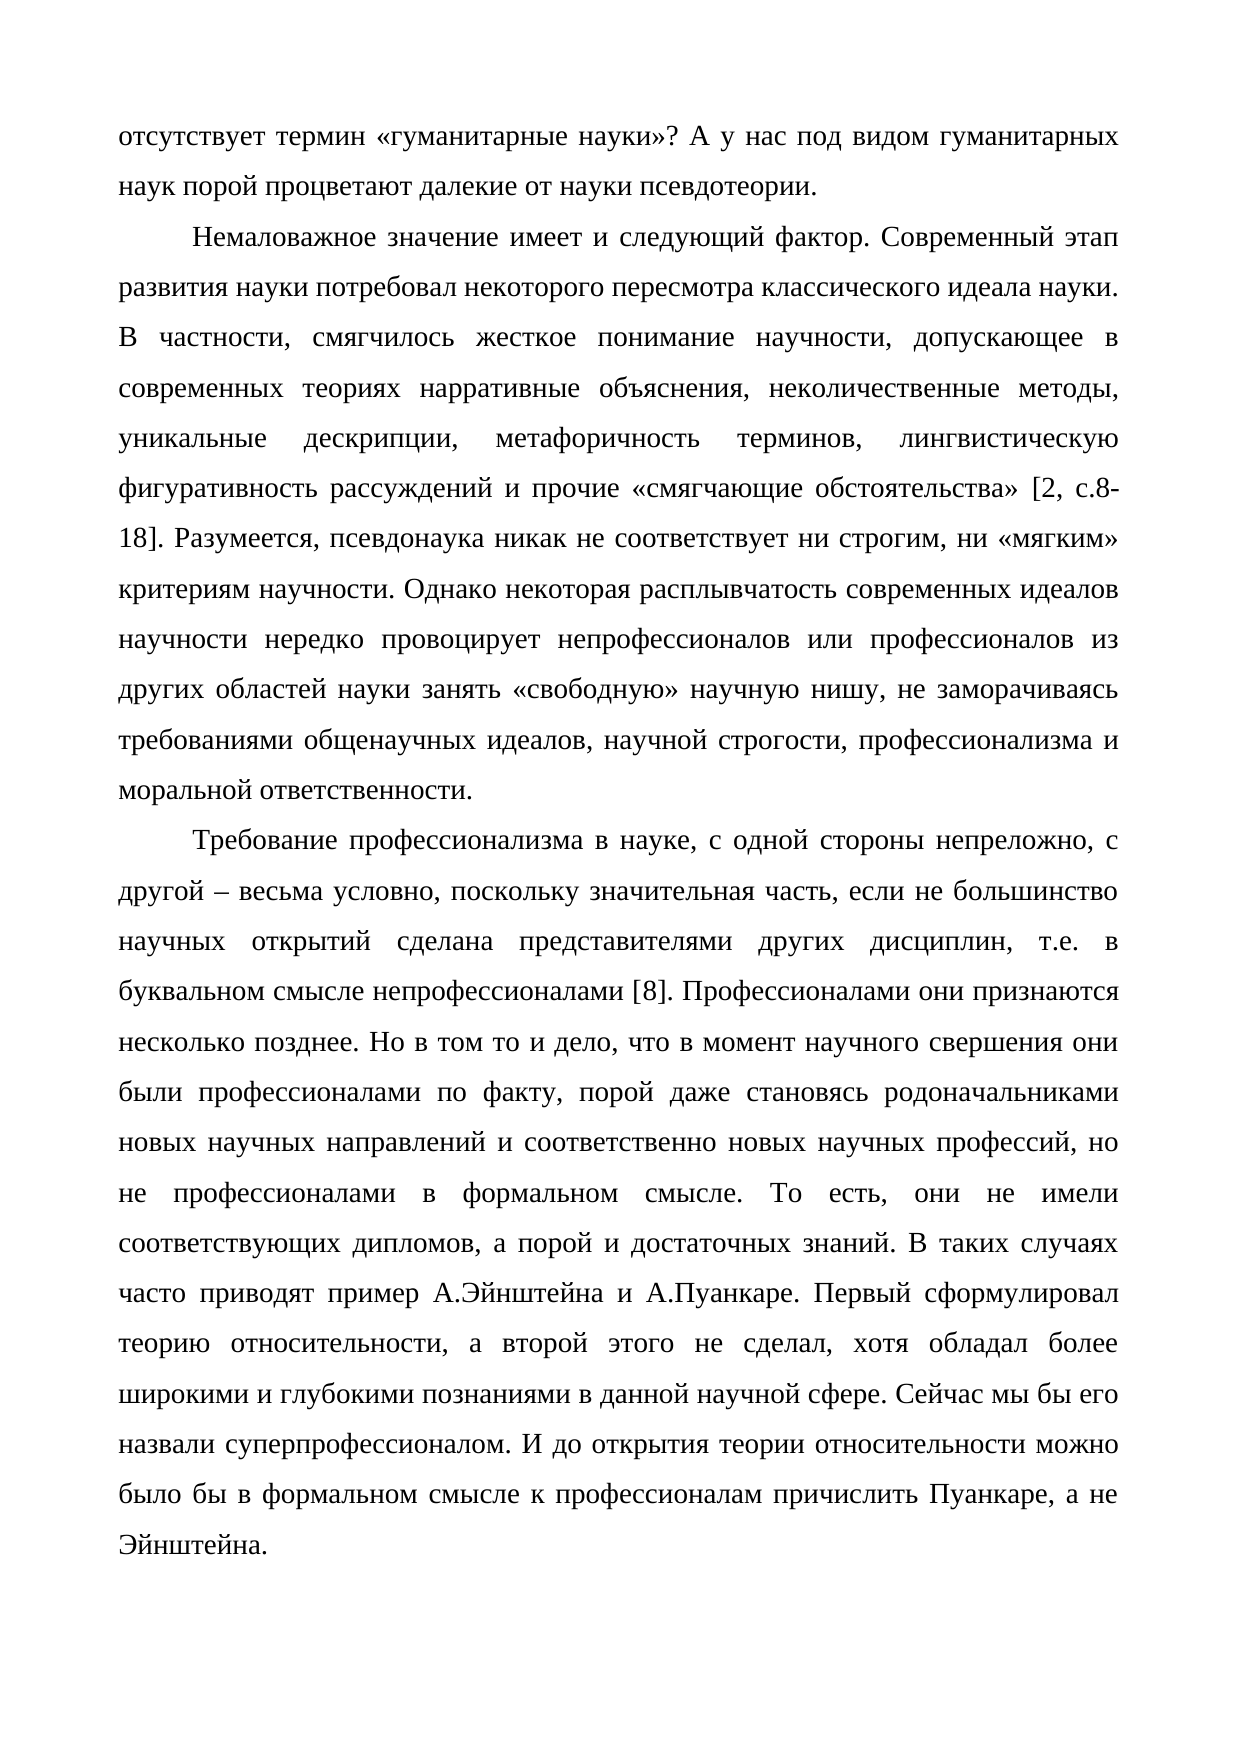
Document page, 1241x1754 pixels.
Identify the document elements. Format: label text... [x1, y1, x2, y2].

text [118, 118, 1120, 202]
text Немаловажное значение имеет и следующий фактор. Современный этап развития науки потребовал некоторого пересмотра классического идеала науки. В частности, смягчилось жесткое понимание научности, допускающее в современных теориях нарративные объяснения, неколичественные методы, уникальные дескрипции, метафоричность терминов, лингвистическую фигуративность рассуждений и прочие «смягчающие обстоятельства» [2, с.8-18]. Разумеется, псевдонаука никак не соответствует ни строгим, ни «мягким» критериям научности. Однако некоторая расплывчатость современных идеалов научности нередко провоцирует непрофессионалов или профессионалов из других областей науки занять «свободную» научную нишу, не заморачиваясь требованиями общенаучных идеалов, научной строгости, профессионализма и моральной ответственности. [118, 219, 1120, 806]
text Требование профессионализма в науке, с одной стороны непреложно, с другой – весьма условно, поскольку значительная часть, если не большинство научных открытий сделана представителями других дисциплин, т.е. в буквальном смысле непрофессионалами [8]. Профессионалами они признаются несколько позднее. Но в том то и дело, что в момент научного свершения они были профессионалами по факту, порой даже становясь родоначальниками новых научных направлений и соответственно новых научных профессий, но не профессионалами в формальном смысле. То есть, они не имели соответствующих дипломов, а порой и достаточных знаний. В таких случаях часто приводят пример А.Эйнштейна и А.Пуанкаре. Первый сформулировал теорию относительности, а второй этого не сделал, хотя обладал более широкими и глубокими познаниями в данной научной сфере. Сейчас мы бы его назвали суперпрофессионалом. И до открытия теории относительности можно было бы в формальном смысле к профессионалам причислить Пуанкаре, а не Эйнштейна. [118, 822, 1120, 1560]
